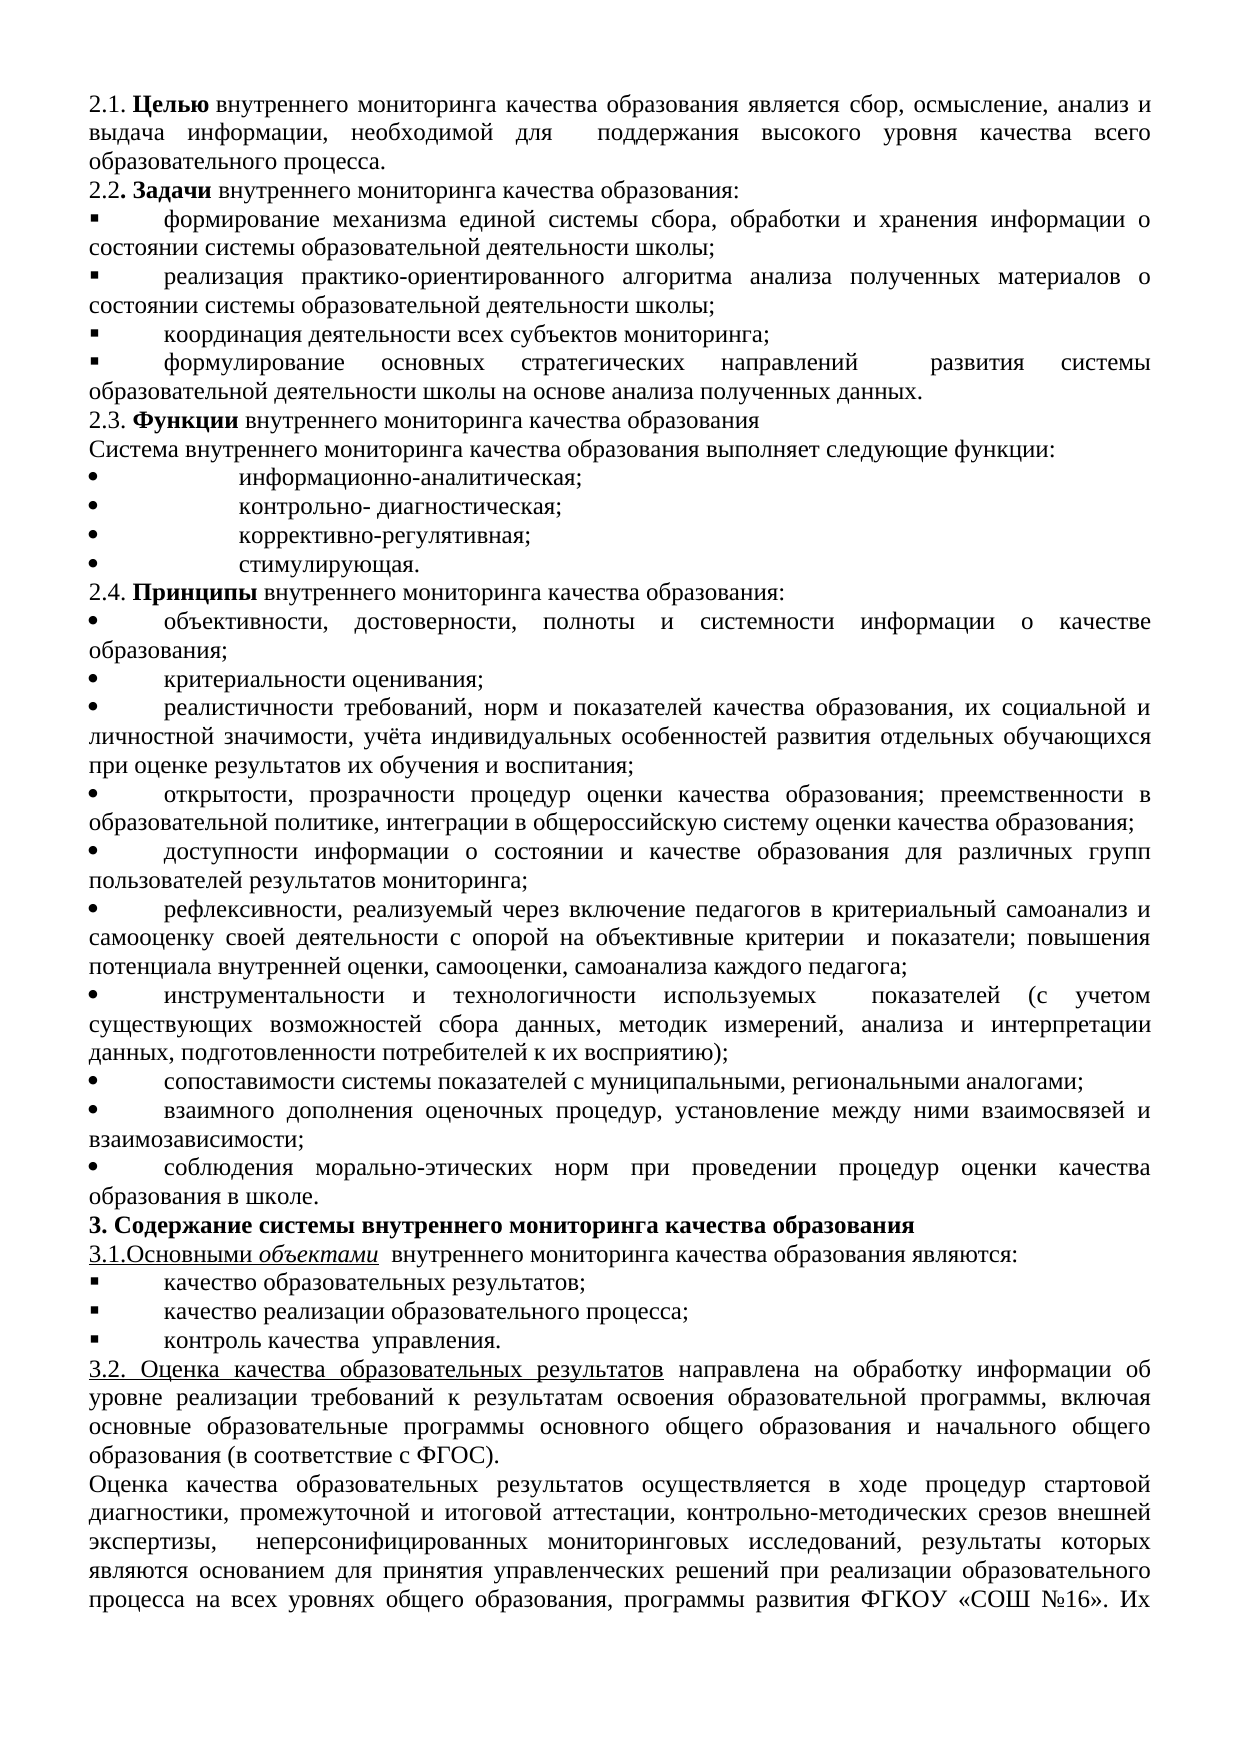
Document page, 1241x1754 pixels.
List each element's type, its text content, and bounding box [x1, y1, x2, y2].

list открытости, прозрачности процедур оценки качества образования; преемственности в образовательной политике, интеграции в общероссийскую систему оценки качества образования; [89, 779, 1152, 836]
list критериальности оценивания; [89, 664, 1152, 692]
list инструментальности и технологичности используемых показателей (с учетом существующих возможностей сбора данных, методик измерений, анализа и интерпретации данных, подготовленности потребителей к их восприятию); [89, 980, 1152, 1066]
list стимулирующая. [89, 549, 1152, 577]
list координация деятельности всех субъектов мониторинга; [89, 319, 1152, 347]
list рефлексивности, реализуемый через включение педагогов в критериальный самоанализ и самооценку своей деятельности с опорой на объективные критерии и показатели; повышения потенциала внутренней оценки, самооценки, самоанализа каждого педагога; [89, 894, 1152, 980]
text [89, 1469, 1152, 1612]
list реалистичности требований, норм и показателей качества образования, их социальной и личностной значимости, учёта индивидуальных особенностей развития отдельных обучающихся при оценке результатов их обучения и воспитания; [89, 692, 1152, 779]
list объективности, достоверности, полноты и системности информации о качестве образования; [89, 606, 1152, 664]
list качество реализации образовательного процесса; [89, 1296, 1152, 1325]
text 2.2. Задачи внутреннего мониторинга качества образования: [89, 175, 1152, 204]
list контрольно- диагностическая; [89, 491, 1152, 520]
text 2.3. Функции внутреннего мониторинга качества образования [89, 405, 1152, 434]
text 3.1.Основными объектами внутреннего мониторинга качества образования являются: [89, 1239, 1152, 1267]
list формулирование основных стратегических направлений развития системы образовательной деятельности школы на основе анализа полученных данных. [89, 347, 1152, 405]
list соблюдения морально-этических норм при проведении процедур оценки качества образования в школе. [89, 1152, 1152, 1210]
list сопоставимости системы показателей с муниципальными, региональными аналогами; [89, 1066, 1152, 1095]
text 3. Содержание системы внутреннего мониторинга качества образования [89, 1210, 1152, 1239]
text 2.4. Принципы внутреннего мониторинга качества образования: [89, 577, 1152, 606]
list реализация практико-ориентированного алгоритма анализа полученных материалов о состоянии системы образовательной деятельности школы; [89, 261, 1152, 319]
list коррективно-регулятивная; [89, 520, 1152, 549]
list информационно-аналитическая; [89, 462, 1152, 491]
list формирование механизма единой системы сбора, обработки и хранения информации о состоянии системы образовательной деятельности школы; [89, 204, 1152, 261]
list качество образовательных результатов; [89, 1267, 1152, 1296]
list доступности информации о состоянии и качестве образования для различных групп пользователей результатов мониторинга; [89, 836, 1152, 894]
text 3.2. Оценка качества образовательных результатов направлена на обработку информации об уровне реализации требований к результатам освоения образовательной программы, включая основные образовательные программы основного общего образования и начального общего образования (в соответствие с ФГОС). [89, 1354, 1152, 1469]
list контроль качества управления. [89, 1325, 1152, 1354]
list взаимного дополнения оценочных процедур, установление между ними взаимосвязей и взаимозависимости; [89, 1095, 1152, 1152]
text 2.1. Целью внутреннего мониторинга качества образования является сбор, осмысление, анализ и выдача информации, необходимой для поддержания высокого уровня качества всего образовательного процесса. [89, 89, 1152, 175]
text Система внутреннего мониторинга качества образования выполняет следующие функции: [89, 434, 1152, 462]
